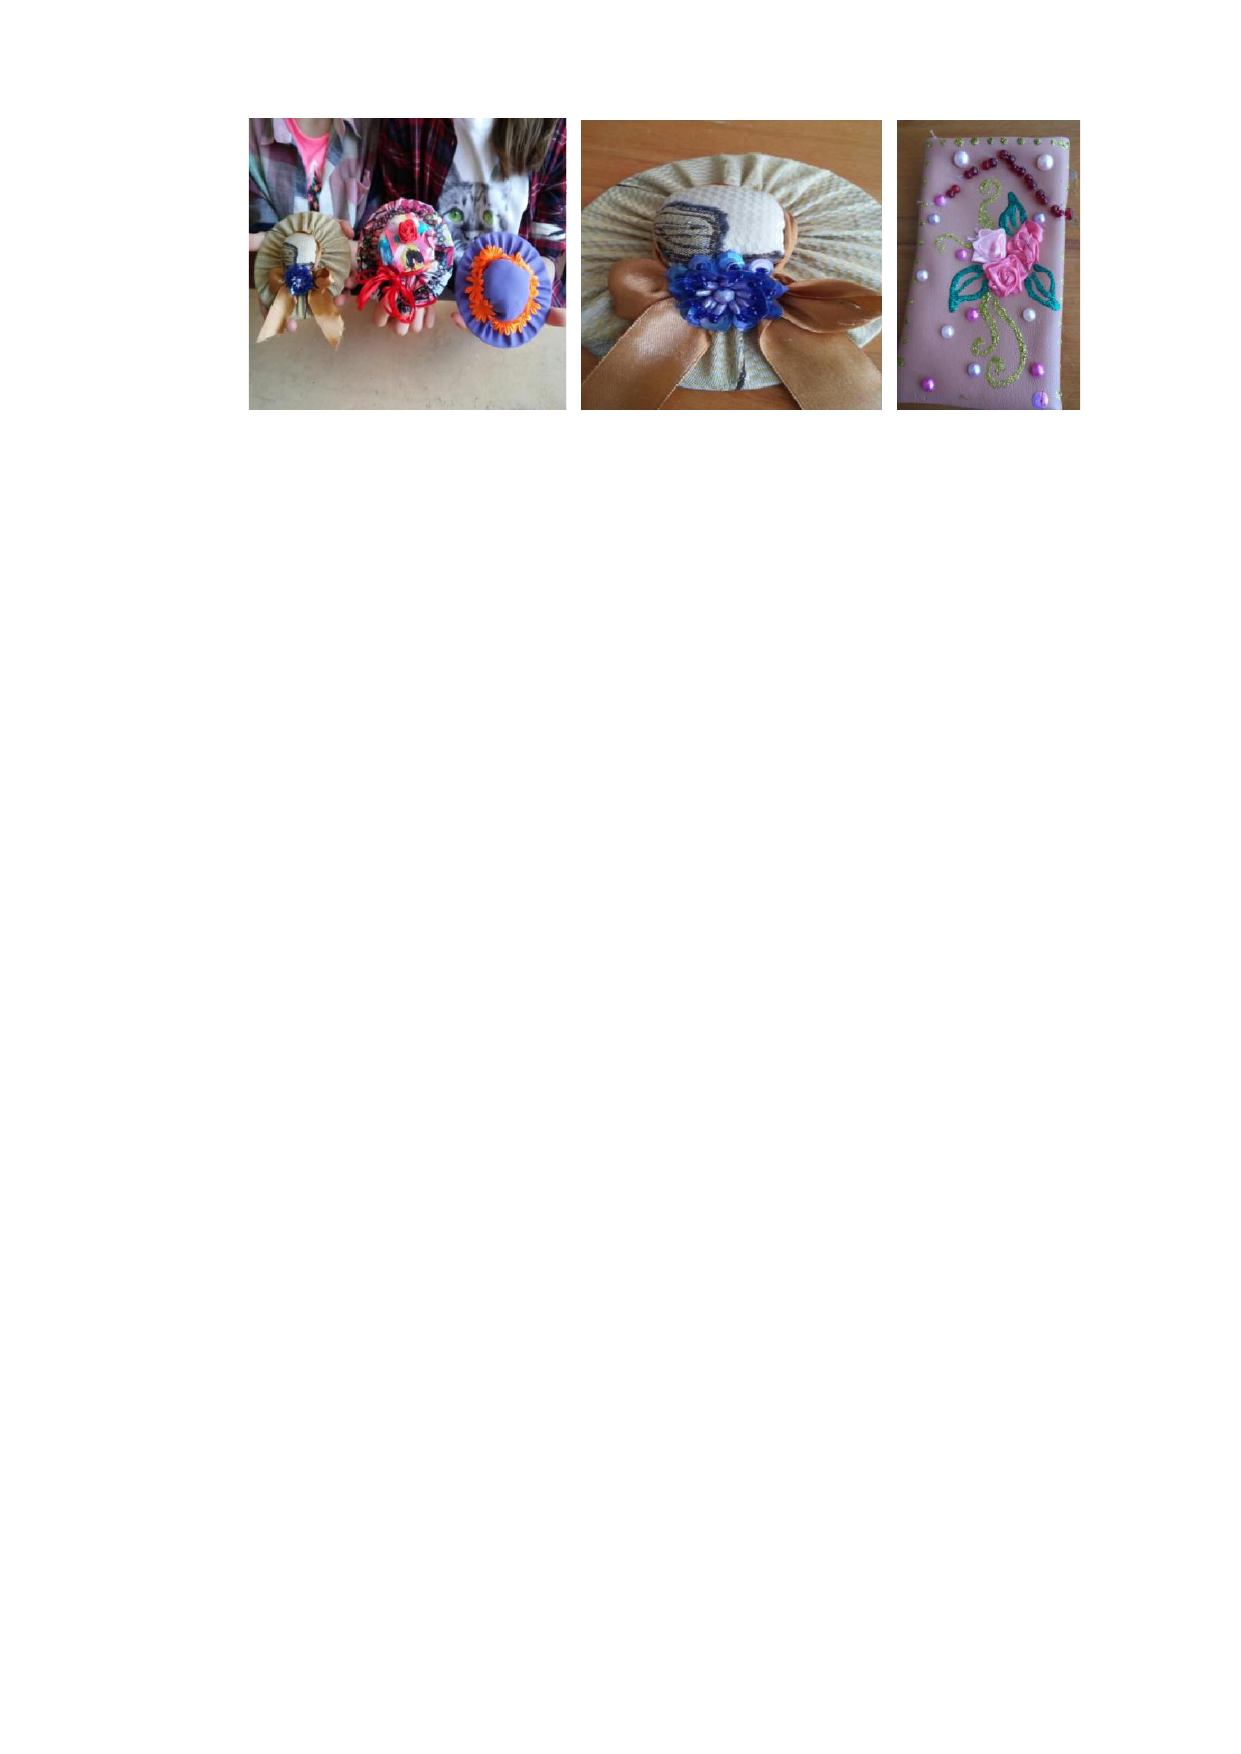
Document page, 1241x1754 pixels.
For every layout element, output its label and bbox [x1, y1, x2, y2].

picture [248, 118, 1080, 410]
